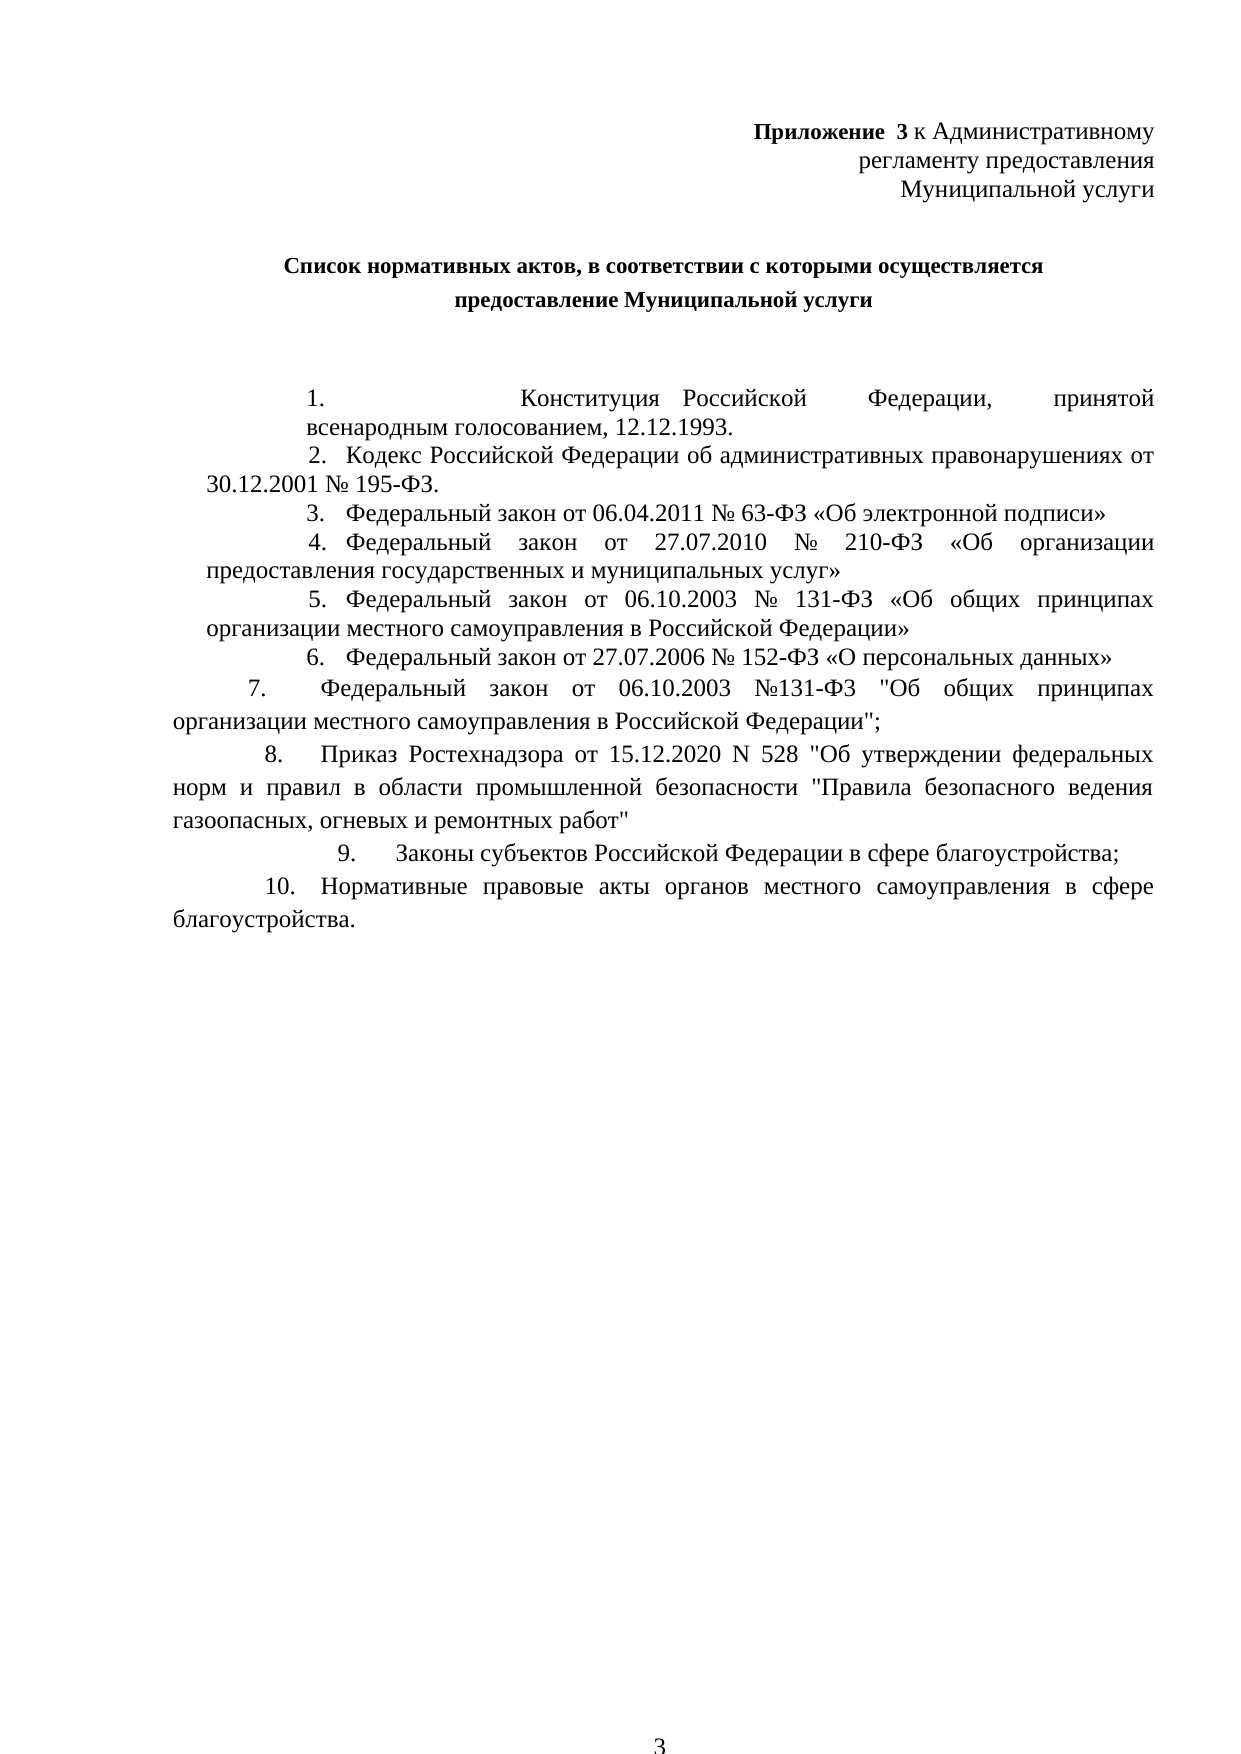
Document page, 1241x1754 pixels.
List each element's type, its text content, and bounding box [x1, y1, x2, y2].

list Федеральный закон от 06.10.2003 № 131-ФЗ «Об общих принципах организации местного самоуправления в Российской Федерации» [206, 584, 1154, 642]
list Нормативные правовые акты органов местного самоуправления в сфере благоустройства. [173, 871, 1154, 933]
text Список нормативных актов, в соответствии с которыми осуществляется предоставление Муниципальной услуги [173, 252, 1154, 313]
list Законы субъектов Российской Федерации в сфере благоустройства; [337, 838, 1154, 867]
list Федеральный закон от 27.07.2010 № 210-ФЗ «Об организации предоставления государственных и муниципальных услуг» [206, 527, 1154, 584]
list Федеральный закон от 27.07.2006 № 152-ФЗ «О персональных данных» [306, 642, 1154, 670]
list Федеральный закон от 06.10.2003 №131-Ф3 "Об общих принципах организации местного самоуправления в Российской Федерации"; [173, 673, 1154, 735]
list Конституция Российской Федерации, принятой всенародным голосованием, 12.12.1993. [306, 383, 1154, 440]
list Кодекс Российской Федерации об административных правонарушениях от 30.12.2001 № 195-ФЗ. [206, 440, 1154, 498]
list Федеральный закон от 06.04.2011 № 63-ФЗ «Об электронной подписи» [306, 498, 1154, 527]
text Приложение 3 к Административному регламенту предоставления Муниципальной услуги [714, 116, 1154, 202]
list Приказ Ростехнадзора от 15.12.2020 N 528 "Об утверждении федеральных норм и правил в области промышленной безопасности "Правила безопасного ведения газоопасных, огневых и ремонтных работ" [173, 739, 1154, 834]
